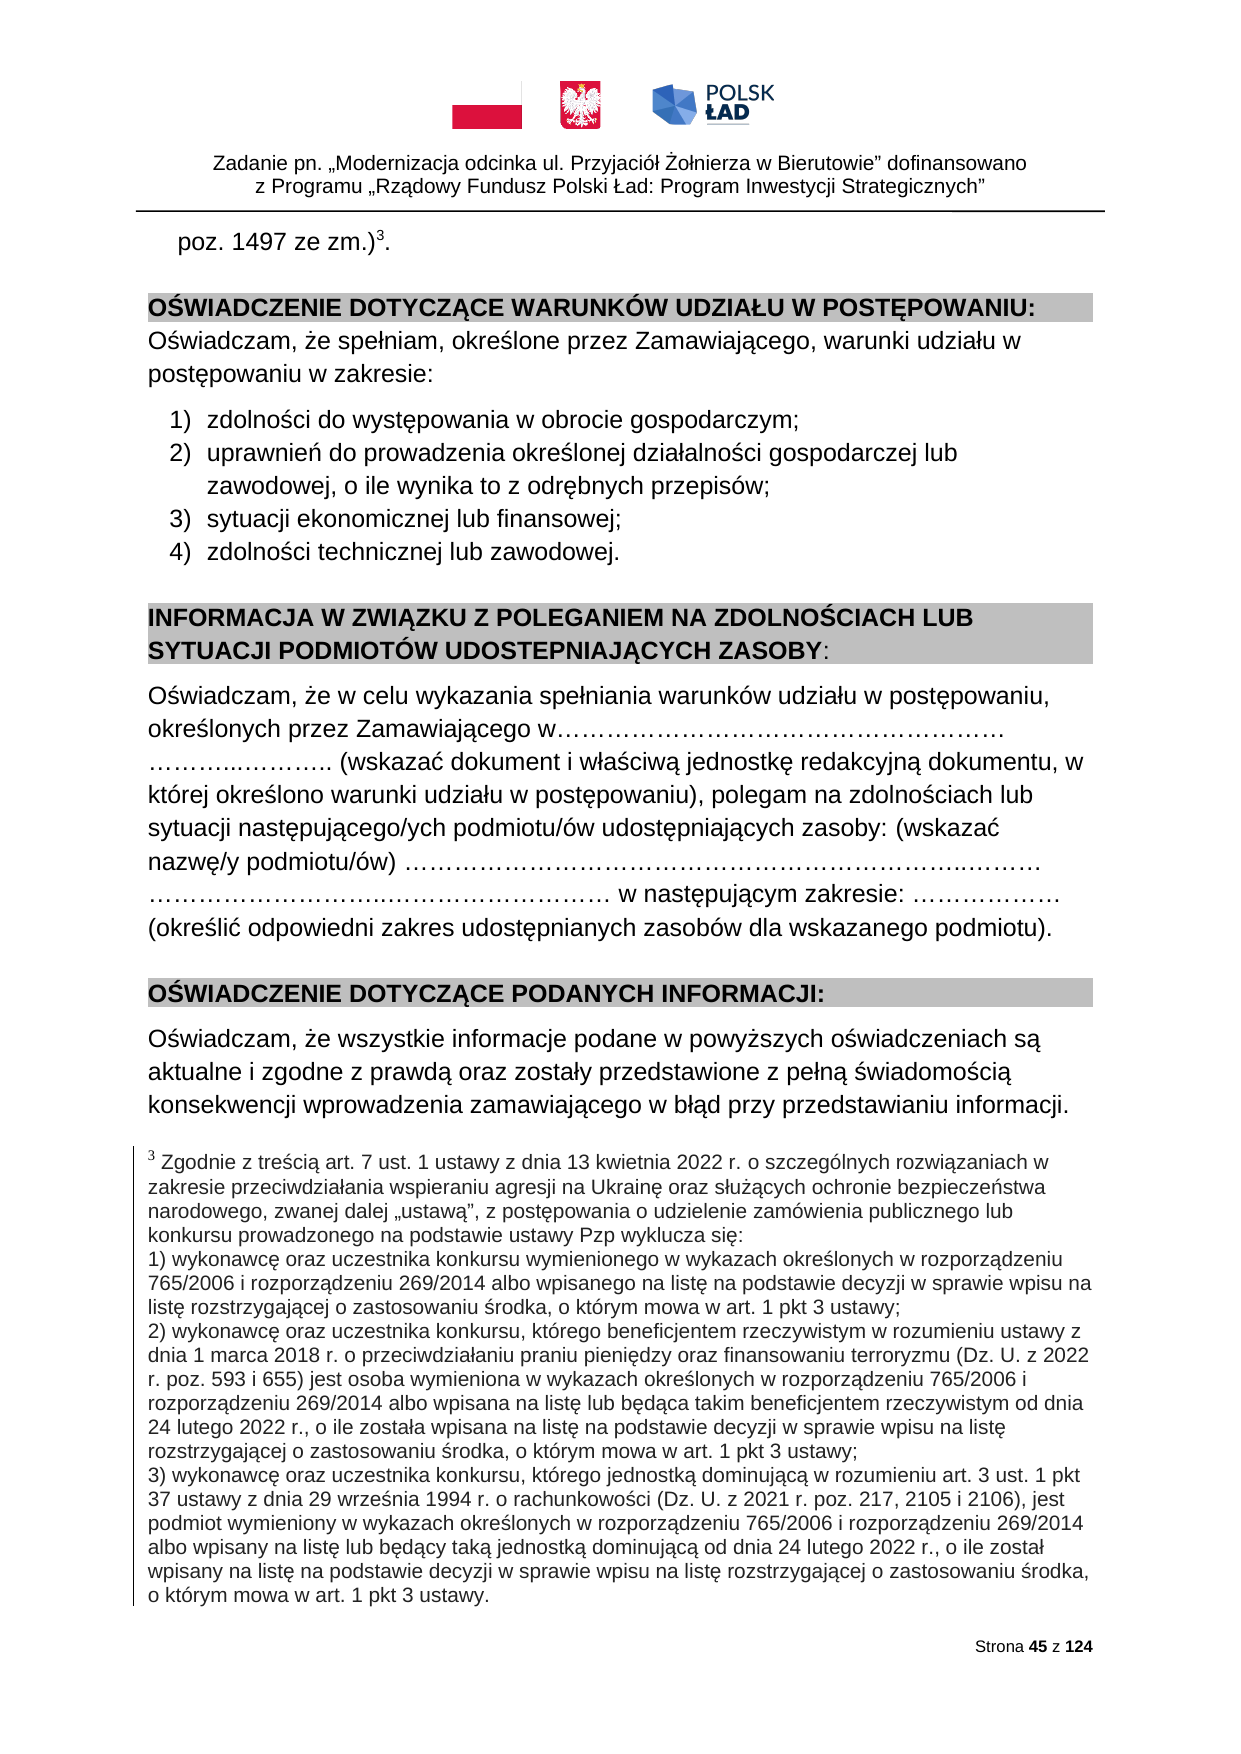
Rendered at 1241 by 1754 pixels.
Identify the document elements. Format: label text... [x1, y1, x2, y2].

list uprawnień do prowadzenia określonej działalności gospodarczej lub zawodowej, o ile wynika to z odrębnych przepisów; [169, 438, 1093, 499]
text Oświadczam, że spełniam, określone przez Zamawiającego, warunki udziału w postępowaniu w zakresie: [148, 326, 1093, 388]
text OŚWIADCZENIE DOTYCZĄCE PODANYCH INFORMACJI: [148, 978, 1093, 1007]
text Oświadczam, że wszystkie informacje podane w powyższych oświadczeniach są aktualne i zgodne z prawdą oraz zostały przedstawione z pełną świadomością konsekwencji wprowadzenia zamawiającego w błąd przy przedstawianiu informacji. [148, 1024, 1093, 1119]
list zdolności technicznej lub zawodowej. [169, 537, 1093, 566]
list zdolności do występowania w obrocie gospodarczym; [169, 405, 1093, 433]
text OŚWIADCZENIE DOTYCZĄCE WARUNKÓW UDZIAŁU W POSTĘPOWANIU: [148, 293, 1093, 322]
text INFORMACJA W ZWIĄZKU Z POLEGANIEM NA ZDOLNOŚCIACH LUB SYTUACJI PODMIOTÓW UDOSTEPNIAJĄCYCH ZASOBY: [148, 603, 1093, 664]
picture [652, 84, 774, 125]
text Oświadczam, że w celu wykazania spełniania warunków udziału w postępowaniu, określonych przez Zamawiającego w……………………………………………… ………...……….. (wskazać dokument i właściwą jednostkę redakcyjną dokumentu, w której określono warunki udziału w postępowaniu), polegam na zdolnościach lub sytuacji następującego/ych podmiotu/ów udostępniających zasoby: (wskazać nazwę/y podmiotu/ów) …………………………………………………………..……… ………………………..……………………… w następującym zakresie: ……………… (określić odpowiedni zakres udostępnianych zasobów dla wskazanego podmiotu). [148, 681, 1093, 941]
list sytuacji ekonomicznej lub finansowej; [169, 504, 1093, 532]
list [148, 227, 1093, 256]
picture [450, 81, 600, 129]
